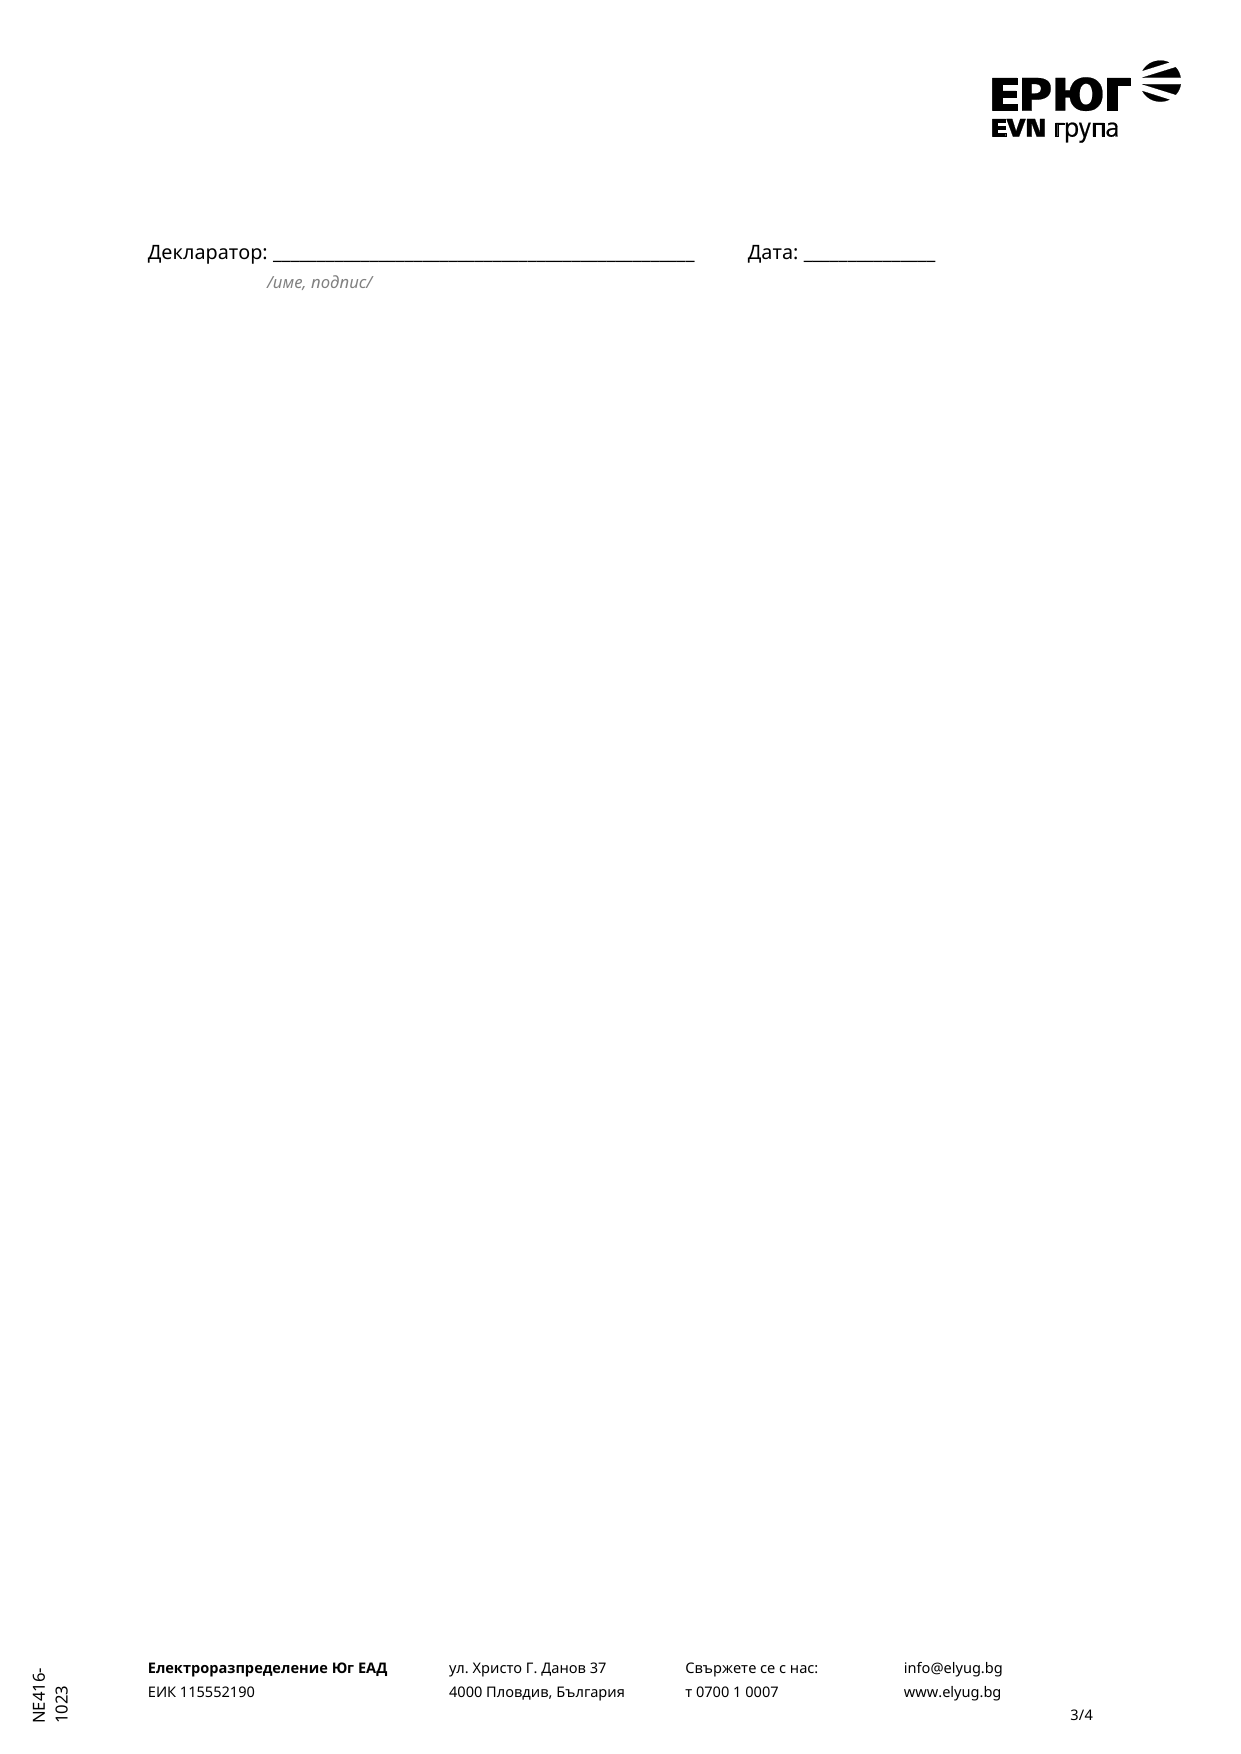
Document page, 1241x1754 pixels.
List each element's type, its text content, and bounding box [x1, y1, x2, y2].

text /име, подпис/ [148, 265, 1092, 294]
text Декларатор: ________________________________________________ Дата: _______________ [148, 236, 1092, 265]
